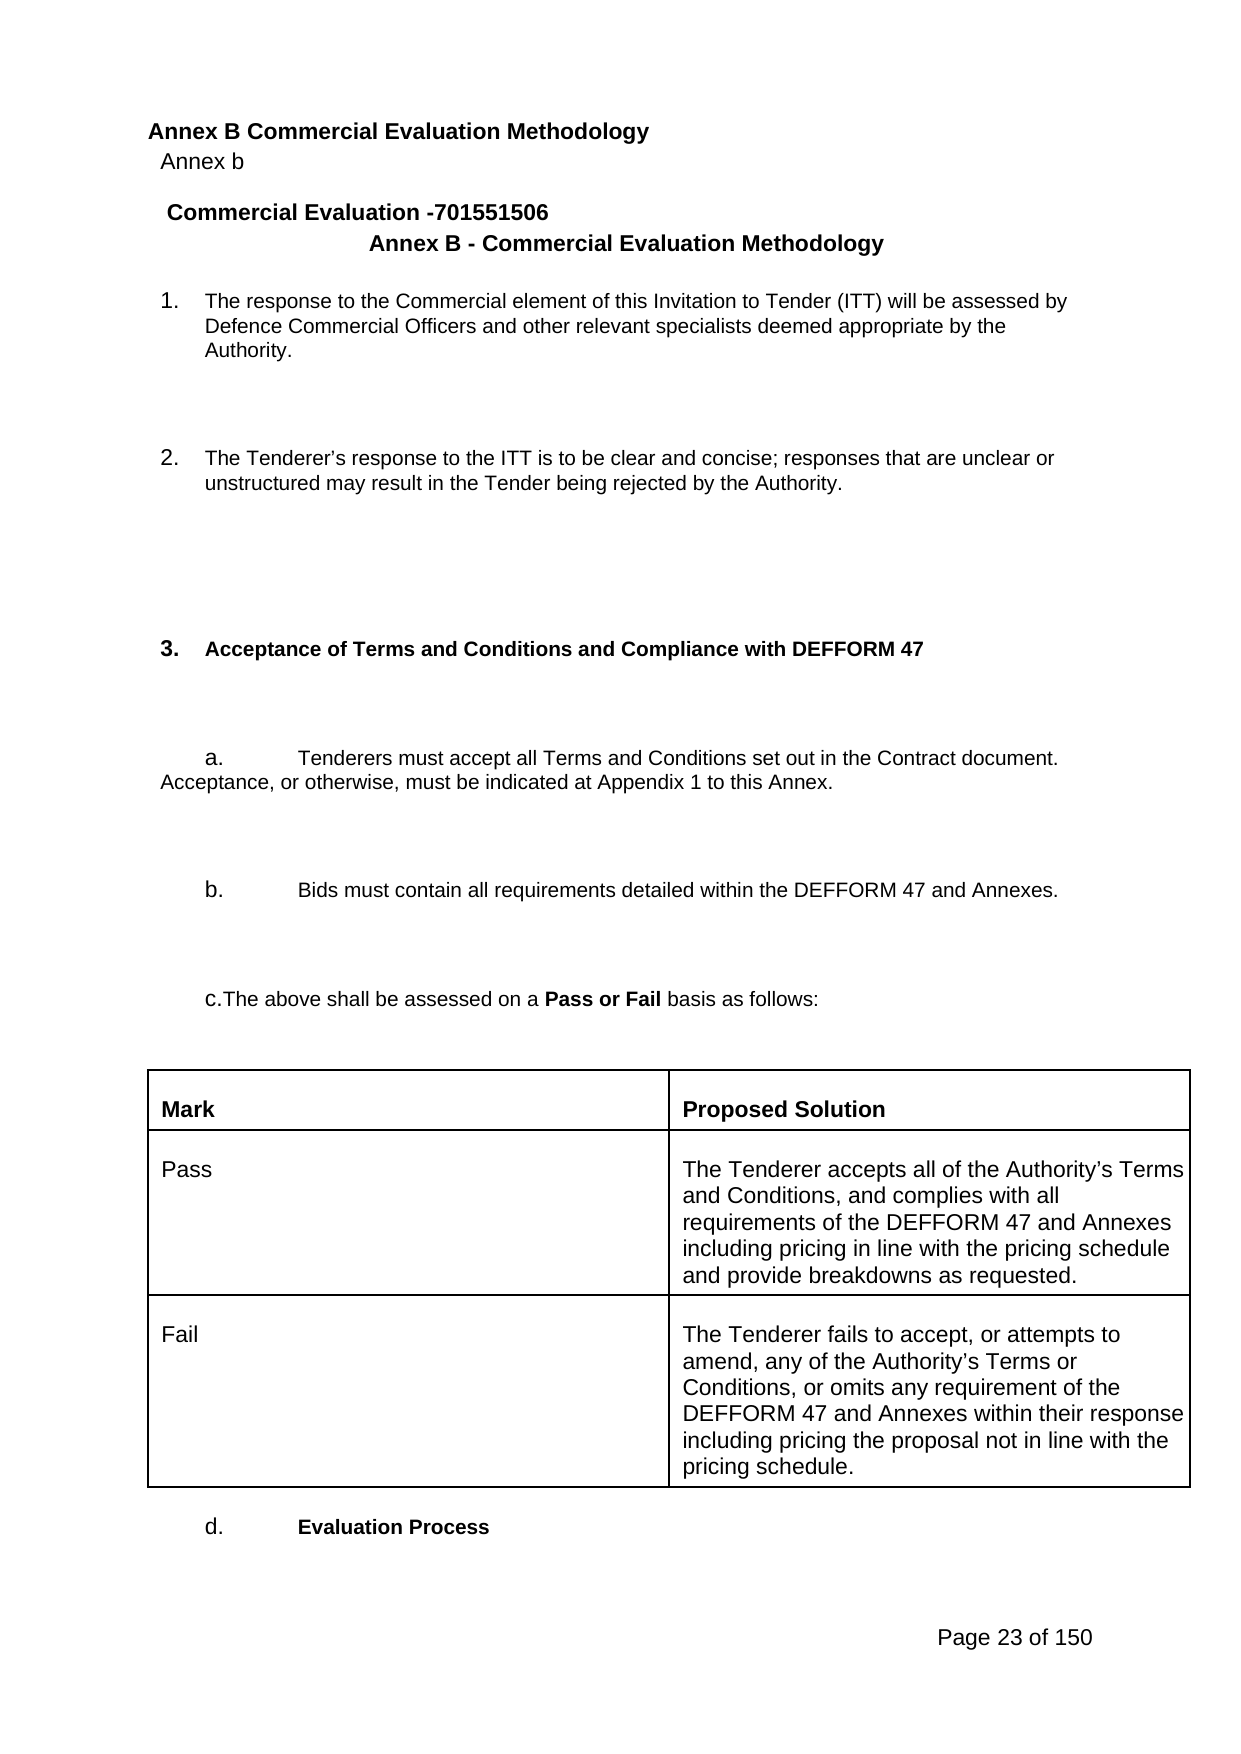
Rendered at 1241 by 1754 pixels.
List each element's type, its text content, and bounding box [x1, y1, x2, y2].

table_cell Pass [149, 1131, 668, 1294]
text b. Bids must contain all requirements detailed within the DEFFORM 47 and Annexes. [160, 876, 1092, 903]
text 3. Acceptance of Terms and Conditions and Compliance with DEFFORM 47 [160, 634, 1092, 661]
table_header Mark [149, 1071, 668, 1129]
text Annex B - Commercial Evaluation Methodology [160, 229, 1092, 256]
table_header Proposed Solution [670, 1071, 1189, 1129]
table_cell The Tenderer accepts all of the Authority’s Terms and Conditions, and complies with all requirements of the DEFFORM 47 and Annexes including pricing in line with the pricing schedule and provide breakdowns as requested. [670, 1131, 1189, 1294]
text Commercial Evaluation -701551506 [160, 199, 1081, 226]
text a. Tenderers must accept all Terms and Conditions set out in the Contract document. Acceptance, or otherwise, must be indicated at Appendix 1 to this Annex. [160, 743, 1092, 794]
text 1. The response to the Commercial element of this Invitation to Tender (ITT) will be assessed by Defence Commercial Officers and other relevant specialists deemed appropriate by the Authority. [160, 287, 1092, 361]
text c. The above shall be assessed on a Pass or Fail basis as follows: [160, 985, 1092, 1012]
table_cell The Tenderer fails to accept, or attempts to amend, any of the Authority’s Terms or Conditions, or omits any requirement of the DEFFORM 47 and Annexes within their response including pricing the proposal not in line with the pricing schedule. [670, 1296, 1189, 1486]
text Annex b [160, 148, 1081, 175]
text Annex B Commercial Evaluation Methodology [148, 118, 1081, 144]
text d. Evaluation Process [160, 1513, 1092, 1539]
table_cell Fail [149, 1296, 668, 1486]
text 2. The Tenderer’s response to the ITT is to be clear and concise; responses that are unclear or unstructured may result in the Tender being rejected by the Authority. [160, 444, 1092, 494]
